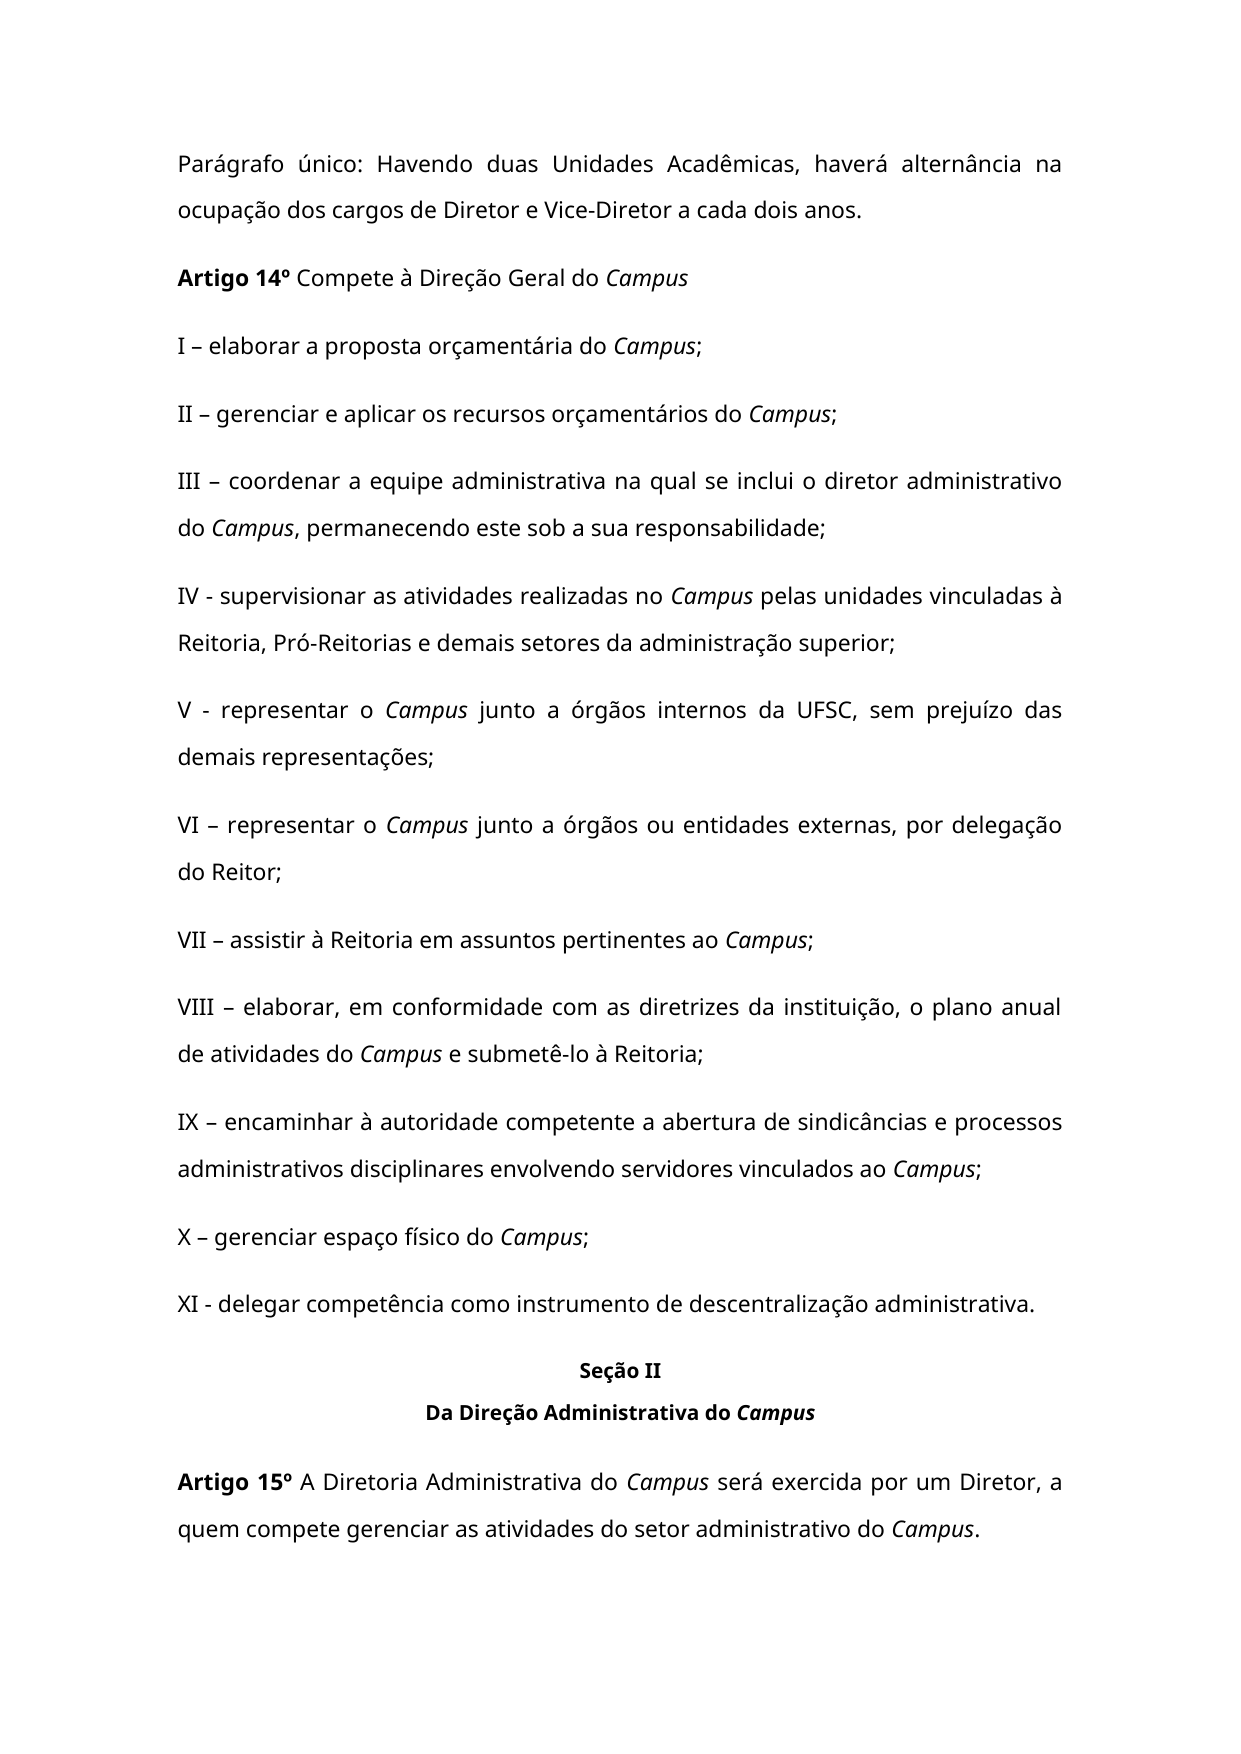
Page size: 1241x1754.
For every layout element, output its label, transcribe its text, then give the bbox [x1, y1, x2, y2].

text IX – encaminhar à autoridade competente a abertura de sindicâncias e processos administrativos disciplinares envolvendo servidores vinculados ao Campus; [177, 1106, 1063, 1184]
text II – gerenciar e aplicar os recursos orçamentários do Campus; [177, 398, 1063, 429]
text VIII – elaborar, em conformidade com as diretrizes da instituição, o plano anual de atividades do Campus e submetê-lo à Reitoria; [177, 991, 1063, 1069]
text Parágrafo único: Havendo duas Unidades Acadêmicas, haverá alternância na ocupação dos cargos de Diretor e Vice-Diretor a cada dois anos. [177, 148, 1063, 226]
text I – elaborar a proposta orçamentária do Campus; [177, 330, 1063, 361]
text Artigo 14º Compete à Direção Geral do Campus [177, 262, 1063, 293]
text VII – assistir à Reitoria em assuntos pertinentes ao Campus; [177, 924, 1063, 955]
subtitle Seção II Da Direção Administrativa do Campus [177, 1356, 1063, 1427]
text IV - supervisionar as atividades realizadas no Campus pelas unidades vinculadas à Reitoria, Pró-Reitorias e demais setores da administração superior; [177, 580, 1063, 658]
text XI - delegar competência como instrumento de descentralização administrativa. [177, 1288, 1063, 1319]
text V - representar o Campus junto a órgãos internos da UFSC, sem prejuízo das demais representações; [177, 694, 1063, 773]
text Artigo 15º A Diretoria Administrativa do Campus será exercida por um Diretor, a quem compete gerenciar as atividades do setor administrativo do Campus. [177, 1466, 1063, 1544]
text III – coordenar a equipe administrativa na qual se inclui o diretor administrativo do Campus, permanecendo este sob a sua responsabilidade; [177, 465, 1063, 543]
text VI – representar o Campus junto a órgãos ou entidades externas, por delegação do Reitor; [177, 809, 1063, 887]
text X – gerenciar espaço físico do Campus; [177, 1221, 1063, 1252]
